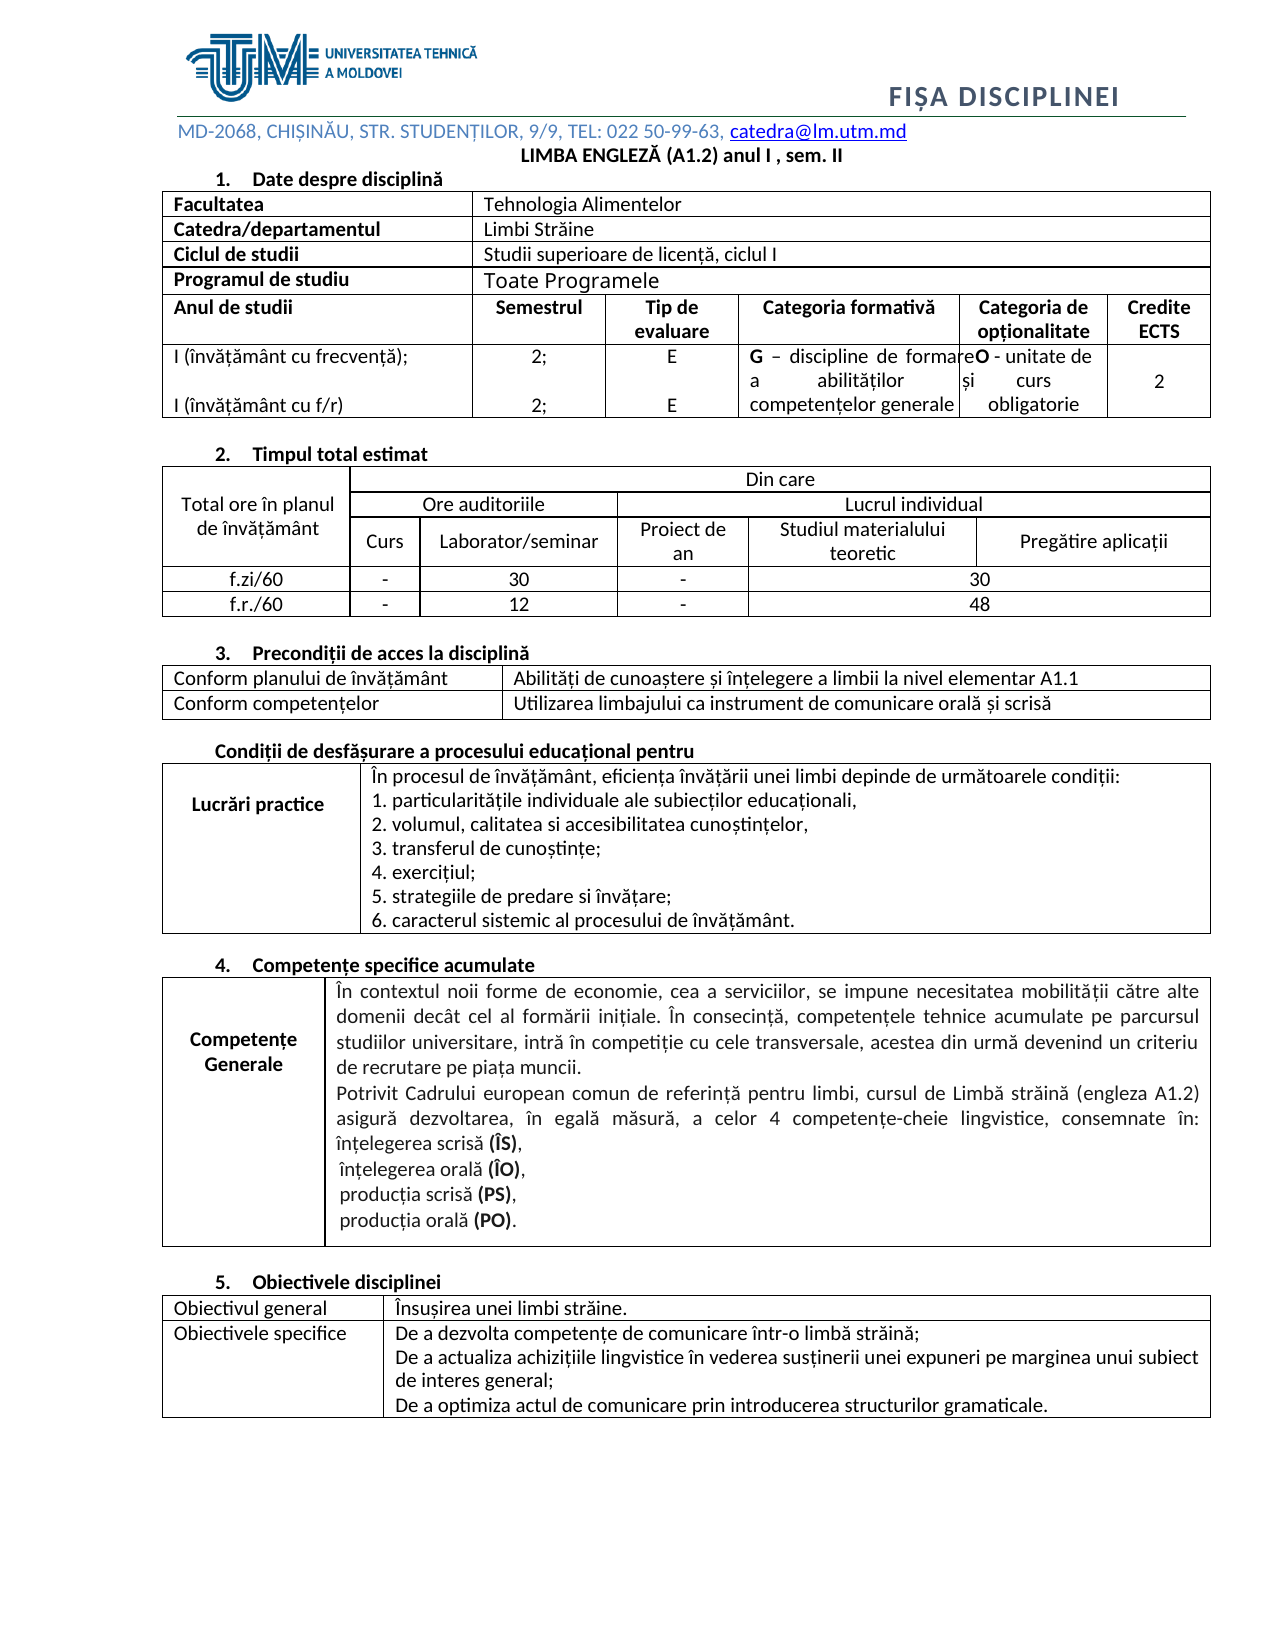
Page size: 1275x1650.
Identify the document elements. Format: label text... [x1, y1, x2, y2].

table_cell 30 [421, 567, 617, 591]
table_cell Lucrul individual [618, 493, 1210, 516]
table_cell G – discipline de formare a abilităților şi competențelor generale [739, 345, 959, 417]
table_cell Ore auditoriile [351, 493, 617, 516]
table_cell 2 [1108, 345, 1210, 417]
table_cell Laborator/seminar [421, 518, 617, 566]
table_cell 12 [421, 592, 617, 616]
table_cell f.zi/60 [163, 567, 349, 591]
list Date despre disciplină [215, 167, 1186, 191]
table_header În procesul de învățământ, eficiența învățării unei limbi depinde de următoarele condiții: 1. particularitățile individuale ale subiecților educaționali, 2. volumul, calitatea si accesibilitatea cunoștințelor, 3. transferul de cunoștințe; 4. exercițiul; 5. strategiile de predare si învățare; 6. caracterul sistemic al procesului de învățământ. [361, 764, 1210, 933]
table_cell Categoria de opţionalitate [960, 295, 1107, 344]
table_cell 2; 2; [473, 345, 605, 417]
table_header Obiectivul general [163, 1296, 383, 1320]
table_cell Curs [351, 518, 419, 566]
table_cell Toate Programele [473, 268, 1210, 294]
table_cell 48 [749, 592, 1210, 616]
text LIMBA ENGLEZĂ (A1.2) anul I , sem. II [177, 143, 1186, 167]
table_cell Utilizarea limbajului ca instrument de comunicare orală și scrisă [503, 691, 1210, 719]
table_cell Programul de studiu [163, 268, 472, 294]
list Precondiții de acces la disciplină [215, 641, 1186, 665]
table_header Tehnologia Alimentelor [473, 192, 1210, 216]
table_cell Limbi Străine [473, 217, 1210, 241]
table_cell Categoria formativă [739, 295, 959, 344]
table_cell - [618, 592, 748, 616]
table_cell 30 [749, 567, 1210, 591]
table_cell Studiul materialului teoretic [749, 518, 976, 566]
table_cell - [618, 567, 748, 591]
table_cell - [351, 592, 419, 616]
text MD-2068, CHIŞINĂU, STR. STUDENŢILOR, 9/9, TEL: 022 50-99-63, catedra@lm.utm.md [177, 119, 1186, 143]
table_cell Anul de studii [163, 295, 472, 344]
table_cell Proiect de an [618, 518, 748, 566]
table_cell De a dezvolta competențe de comunicare într-o limbă străină; De a actualiza achizițiile lingvistice în vederea susținerii unei expuneri pe marginea unui subiect de interes general; De a optimiza actul de comunicare prin introducerea structurilor gramaticale. [384, 1321, 1210, 1417]
table_header Competenţe Generale [163, 978, 324, 1246]
table_cell Credite ECTS [1108, 295, 1210, 344]
table_cell Obiectivele specifice [163, 1321, 383, 1417]
table_cell f.r./60 [163, 592, 349, 616]
text Condiții de desfășurare a procesului educațional pentru [215, 739, 1186, 763]
table_cell Studii superioare de licenţă, ciclul I [473, 242, 1210, 266]
table_cell Catedra/departamentul [163, 217, 472, 241]
table_header Însușirea unei limbi străine. [384, 1296, 1210, 1320]
table_header În contextul noii forme de economie, cea a serviciilor, se impune necesitatea mobilității către alte domenii decât cel al formării inițiale. În consecință, competențele tehnice acumulate pe parcursul studiilor universitare, intră în competiție cu cele transversale, acestea din urmă devenind un criteriu de recrutare pe piața muncii. Potrivit Cadrului european comun de referință pentru limbi, cursul de Limbă străină (engleza A1.2) asigură dezvoltarea, în egală măsură, a celor 4 competențe-cheie lingvistice, consemnate în: înțelegerea scrisă (ÎS), înțelegerea orală (ÎO), producția scrisă (PS), producția orală (PO). [326, 978, 1210, 1246]
table_cell Conform competențelor [163, 691, 502, 719]
table_cell I (învățământ cu frecvență); I (învățământ cu f/r) [163, 345, 472, 417]
table_header Lucrări practice [163, 764, 360, 933]
table_cell O - unitate de curs obligatorie [960, 345, 1107, 417]
list Timpul total estimat [215, 442, 1186, 466]
table_header Abilități de cunoaștere și înțelegere a limbii la nivel elementar A1.1 [503, 666, 1210, 690]
table_cell Tip de evaluare [606, 295, 738, 344]
list Competențe specifice acumulate [215, 953, 1186, 977]
list Obiectivele disciplinei [215, 1271, 1186, 1295]
table_cell Ciclul de studii [163, 242, 472, 266]
table_header Total ore în planul de învățământ [163, 467, 349, 566]
table_header Din care [351, 467, 1210, 491]
table_cell Pregătire aplicații [977, 518, 1210, 566]
picture [177, 29, 482, 107]
table_cell Semestrul [473, 295, 605, 344]
table_header Conform planului de învățământ [163, 666, 502, 690]
table_cell E E [606, 345, 738, 417]
table_cell - [351, 567, 419, 591]
table_header Facultatea [163, 192, 472, 216]
